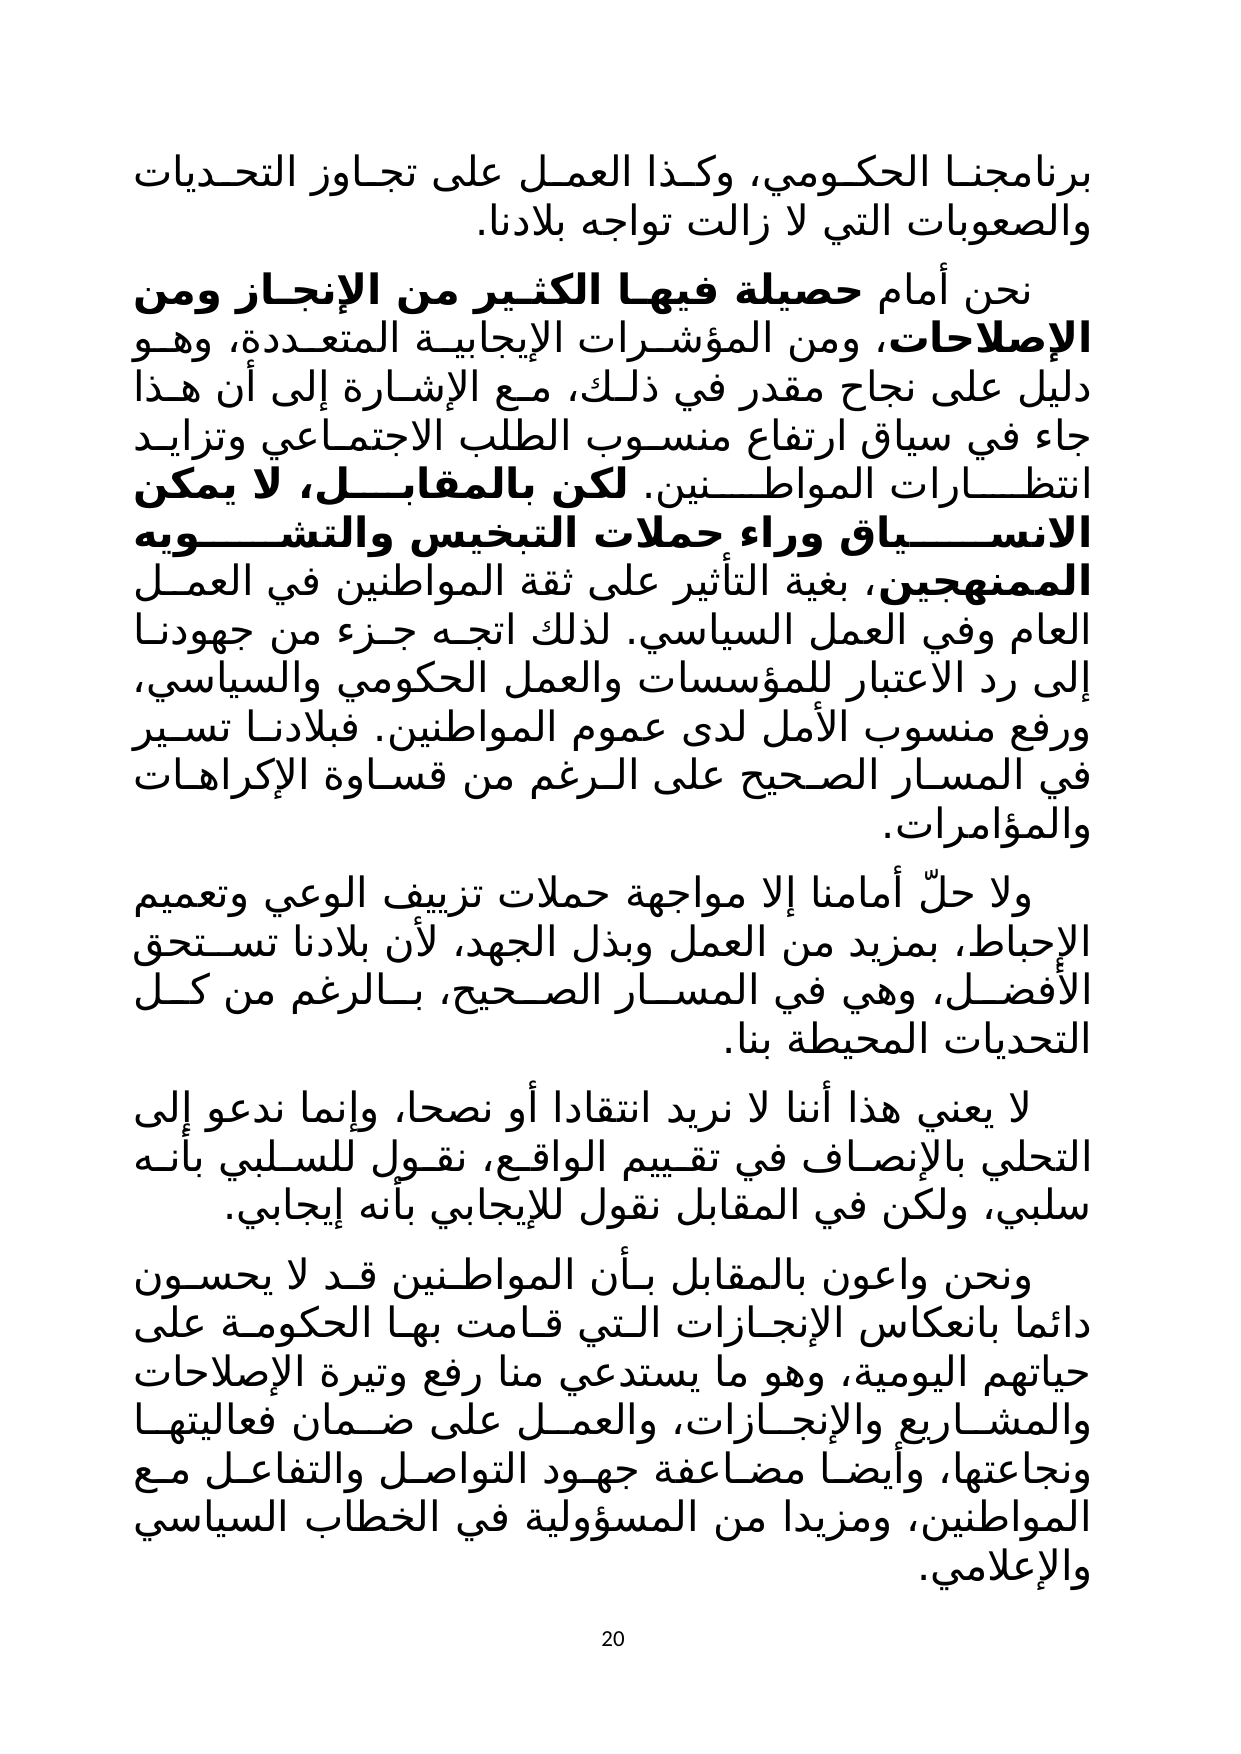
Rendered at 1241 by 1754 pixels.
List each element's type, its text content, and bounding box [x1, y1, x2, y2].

text ونحن واعون بالمقابل بأن المواطنين قد لا يحسون دائما بانعكاس الإنجازات التي قامت بها الحكومة على حياتهم اليومية، وهو ما يستدعي منا رفع وتيرة الإصلاحات والمشاريع والإنجازات، والعمل على ضمان فعاليتها ونجاعتها، وأيضا مضاعفة جهود التواصل والتفاعل مع المواطنين، ومزيدا من المسؤولية في الخطاب السياسي والإعلامي. [133, 1250, 1093, 1590]
text ولا حلّ أمامنا إلا مواجهة حملات تزييف الوعي وتعميم الإحباط، بمزيد من العمل وبذل الجهد، لأن بلادنا تستحق الأفضل، وهي في المسار الصحيح، بالرغم من كل التحديات المحيطة بنا. [133, 869, 1093, 1063]
text نحن أمام حصيلة فيها الكثير من الإنجاز ومن الإصلاحات، ومن المؤشرات الإيجابية المتعددة، وهو دليل على نجاح مقدر في ذلك، مع الإشارة إلى أن هذا جاء في سياق ارتفاع منسوب الطلب الاجتماعي وتزايد انتظارات المواطنين. لكن بالمقابل، لا يمكن الانسياق وراء حملات التبخيس والتشويه الممنهجين، بغية التأثير على ثقة المواطنين في العمل العام وفي العمل السياسي. لذلك اتجه جزء من جهودنا إلى رد الاعتبار للمؤسسات والعمل الحكومي والسياسي، ورفع منسوب الأمل لدى عموم المواطنين. فبلادنا تسير في المسار الصحيح على الرغم من قساوة الإكراهات والمؤامرات. [133, 266, 1093, 848]
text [133, 148, 1093, 245]
text لا يعني هذا أننا لا نريد انتقادا أو نصحا، وإنما ندعو إلى التحلي بالإنصاف في تقييم الواقع، نقول للسلبي بأنه سلبي، ولكن في المقابل نقول للإيجابي بأنه إيجابي. [133, 1084, 1093, 1229]
